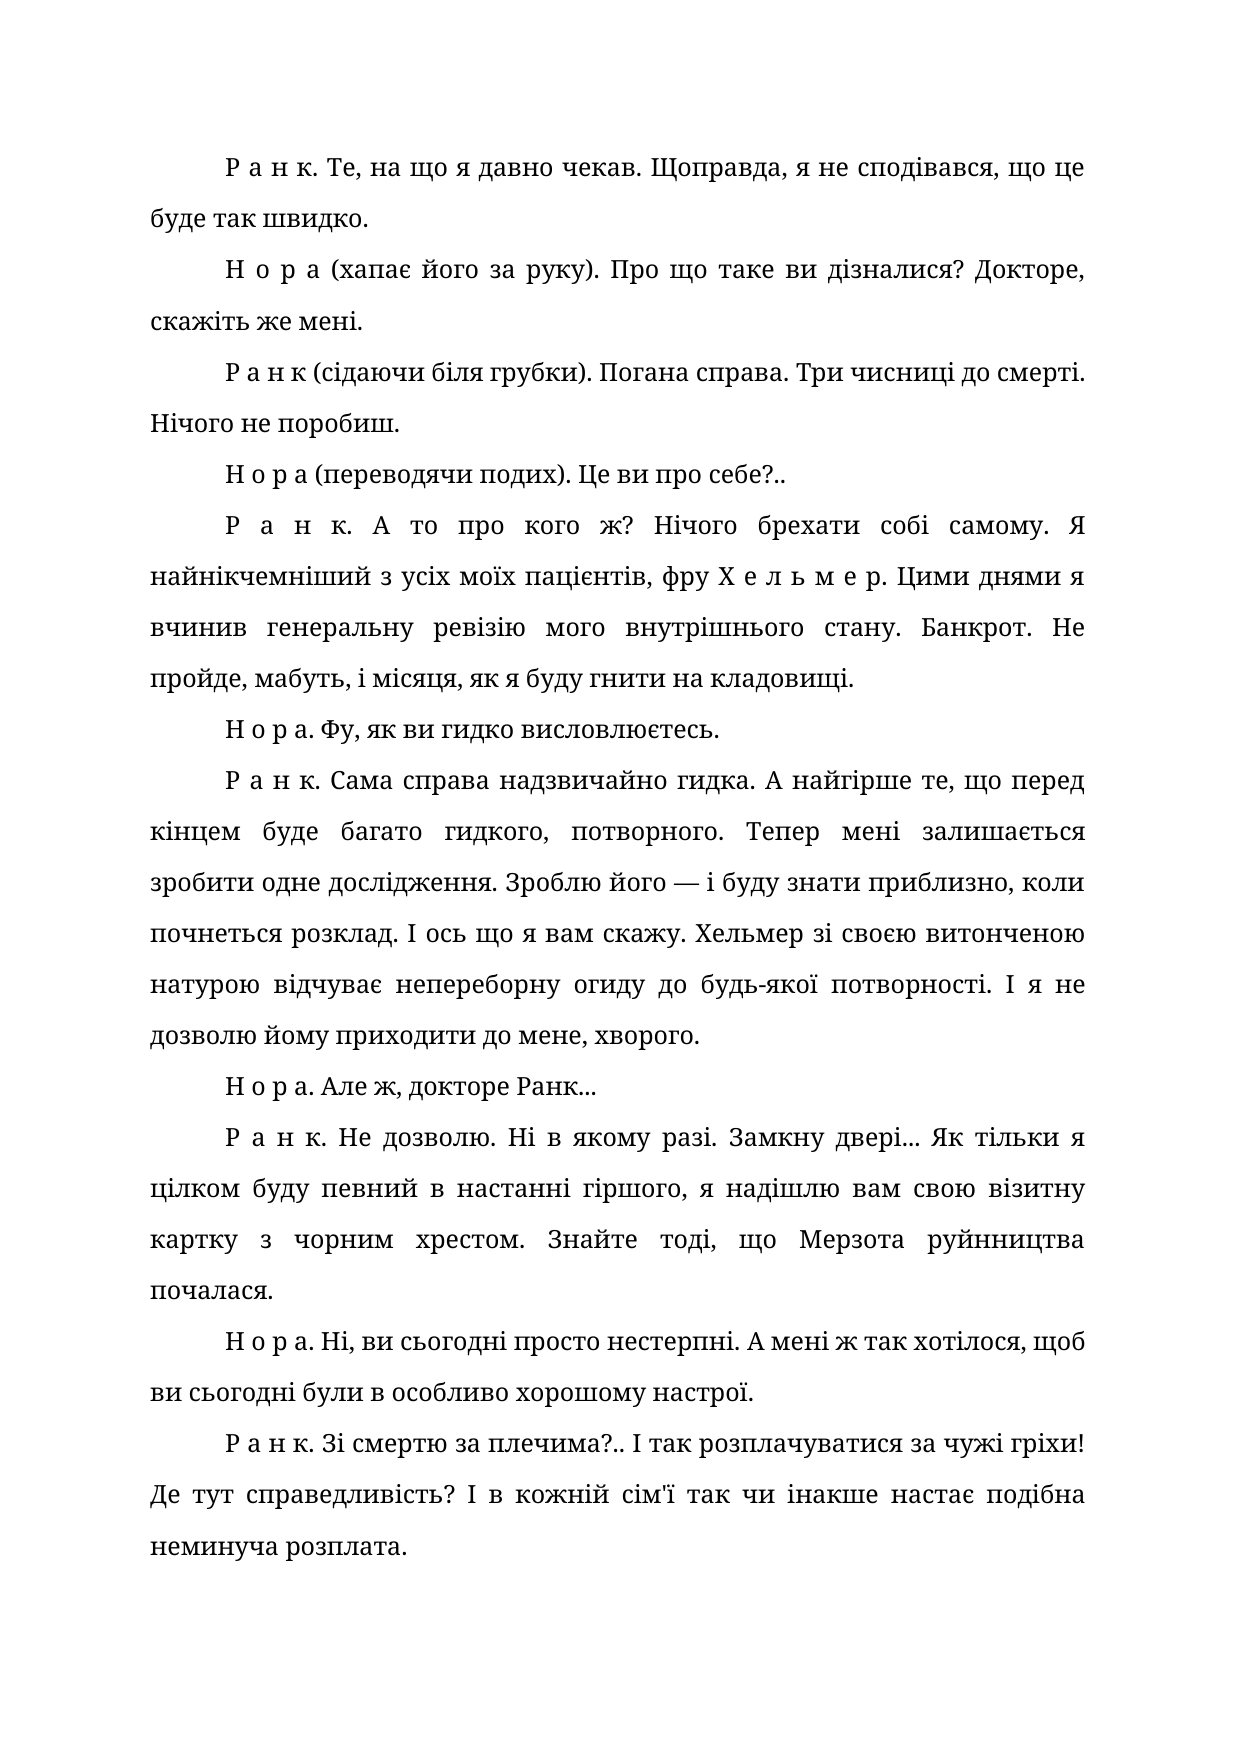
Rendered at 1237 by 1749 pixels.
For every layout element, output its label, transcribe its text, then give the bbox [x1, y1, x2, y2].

text Н о р а. Але ж, докторе Ранк... [150, 1069, 1086, 1103]
text Р а н к. Не дозволю. Ні в якому разі. Замкну двері... Як тільки я цілком буду певний в настанні гіршого, я надішлю вам свою візитну картку з чорним хрестом. Знайте тоді, що Мерзота руйнництва почалася. [150, 1120, 1086, 1307]
text Р а н к. Зі смертю за плечима?.. І так розплачуватися за чужі гріхи! Де тут справедливість? І в кожній сім'ї так чи інакше настає подібна неминуча розплата. [150, 1426, 1086, 1562]
text Н о р а (переводячи подих). Це ви про себе?.. [150, 456, 1086, 490]
text Н о р а. Фу, як ви гидко висловлюєтесь. [150, 711, 1086, 746]
text Р а н к. Те, на що я давно чекав. Щоправда, я не сподівався, що це буде так швидко. [150, 150, 1086, 235]
text Р а н к (сідаючи біля грубки). Погана справа. Три чисниці до смерті. Нічого не поробиш. [150, 354, 1086, 439]
text Н о р а. Ні, ви сьогодні просто нестерпні. А мені ж так хотілося, щоб ви сьогодні були в особливо хорошому настрої. [150, 1324, 1086, 1409]
text Н о р а (хапає його за руку). Про що таке ви дізналися? Докторе, скажіть же мені. [150, 252, 1086, 337]
text Р а н к. Сама справа надзвичайно гидка. А найгірше те, що перед кінцем буде багато гидкого, потворного. Тепер мені залишається зробити одне дослідження. Зроблю його — і буду знати приблизно, коли почнеться розклад. І ось що я вам скажу. Хельмер зі своєю витонченою натурою відчуває непереборну огиду до будь-якої потворності. І я не дозволю йому приходити до мене, хворого. [150, 762, 1086, 1052]
text Р а н к. А то про кого ж? Нічого брехати собі самому. Я найнікчемніший з усіх моїх пацієнтів, фру Х е л ь м е р. Цими днями я вчинив генеральну ревізію мого внутрішнього стану. Банкрот. Не пройде, мабуть, і місяця, як я буду гнити на кладовищі. [150, 507, 1086, 694]
